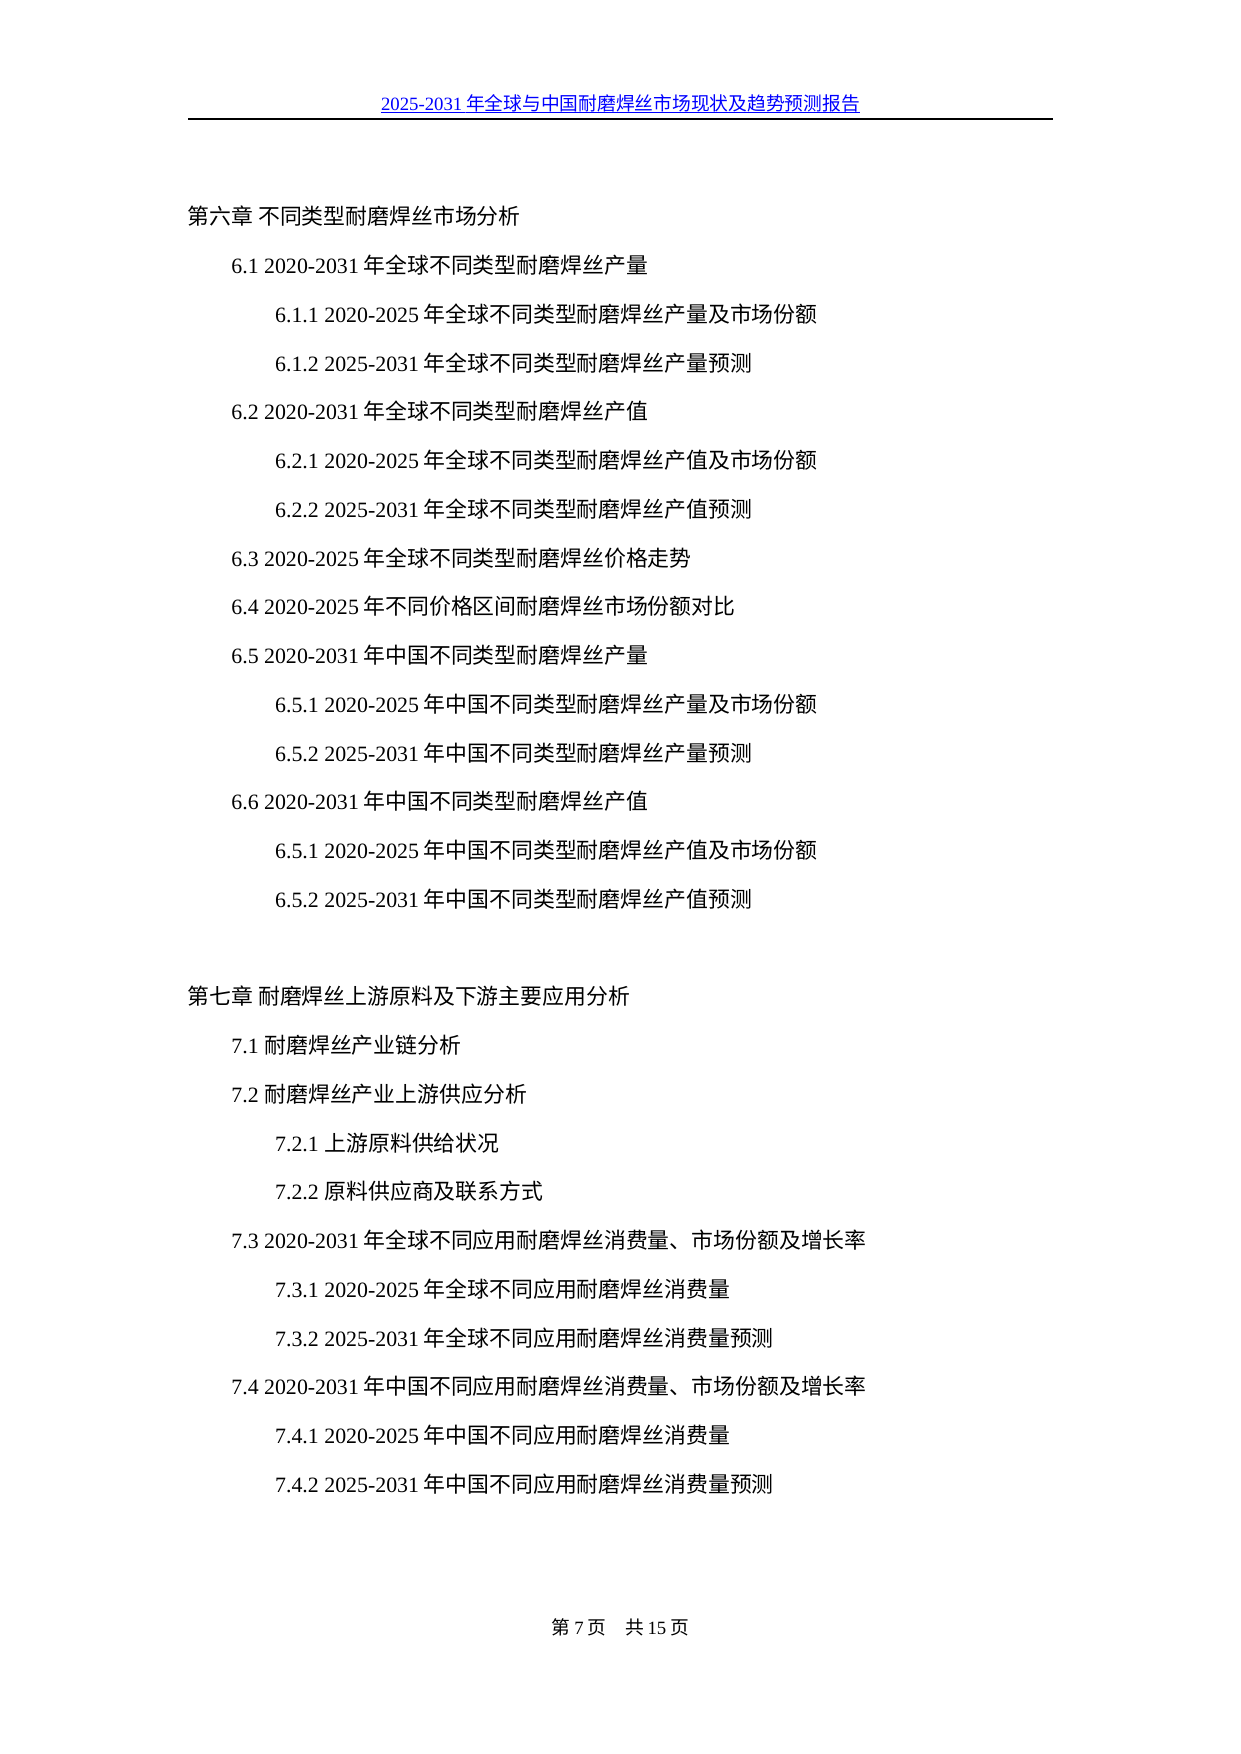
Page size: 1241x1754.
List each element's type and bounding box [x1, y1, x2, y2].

text [187, 150, 1053, 1499]
